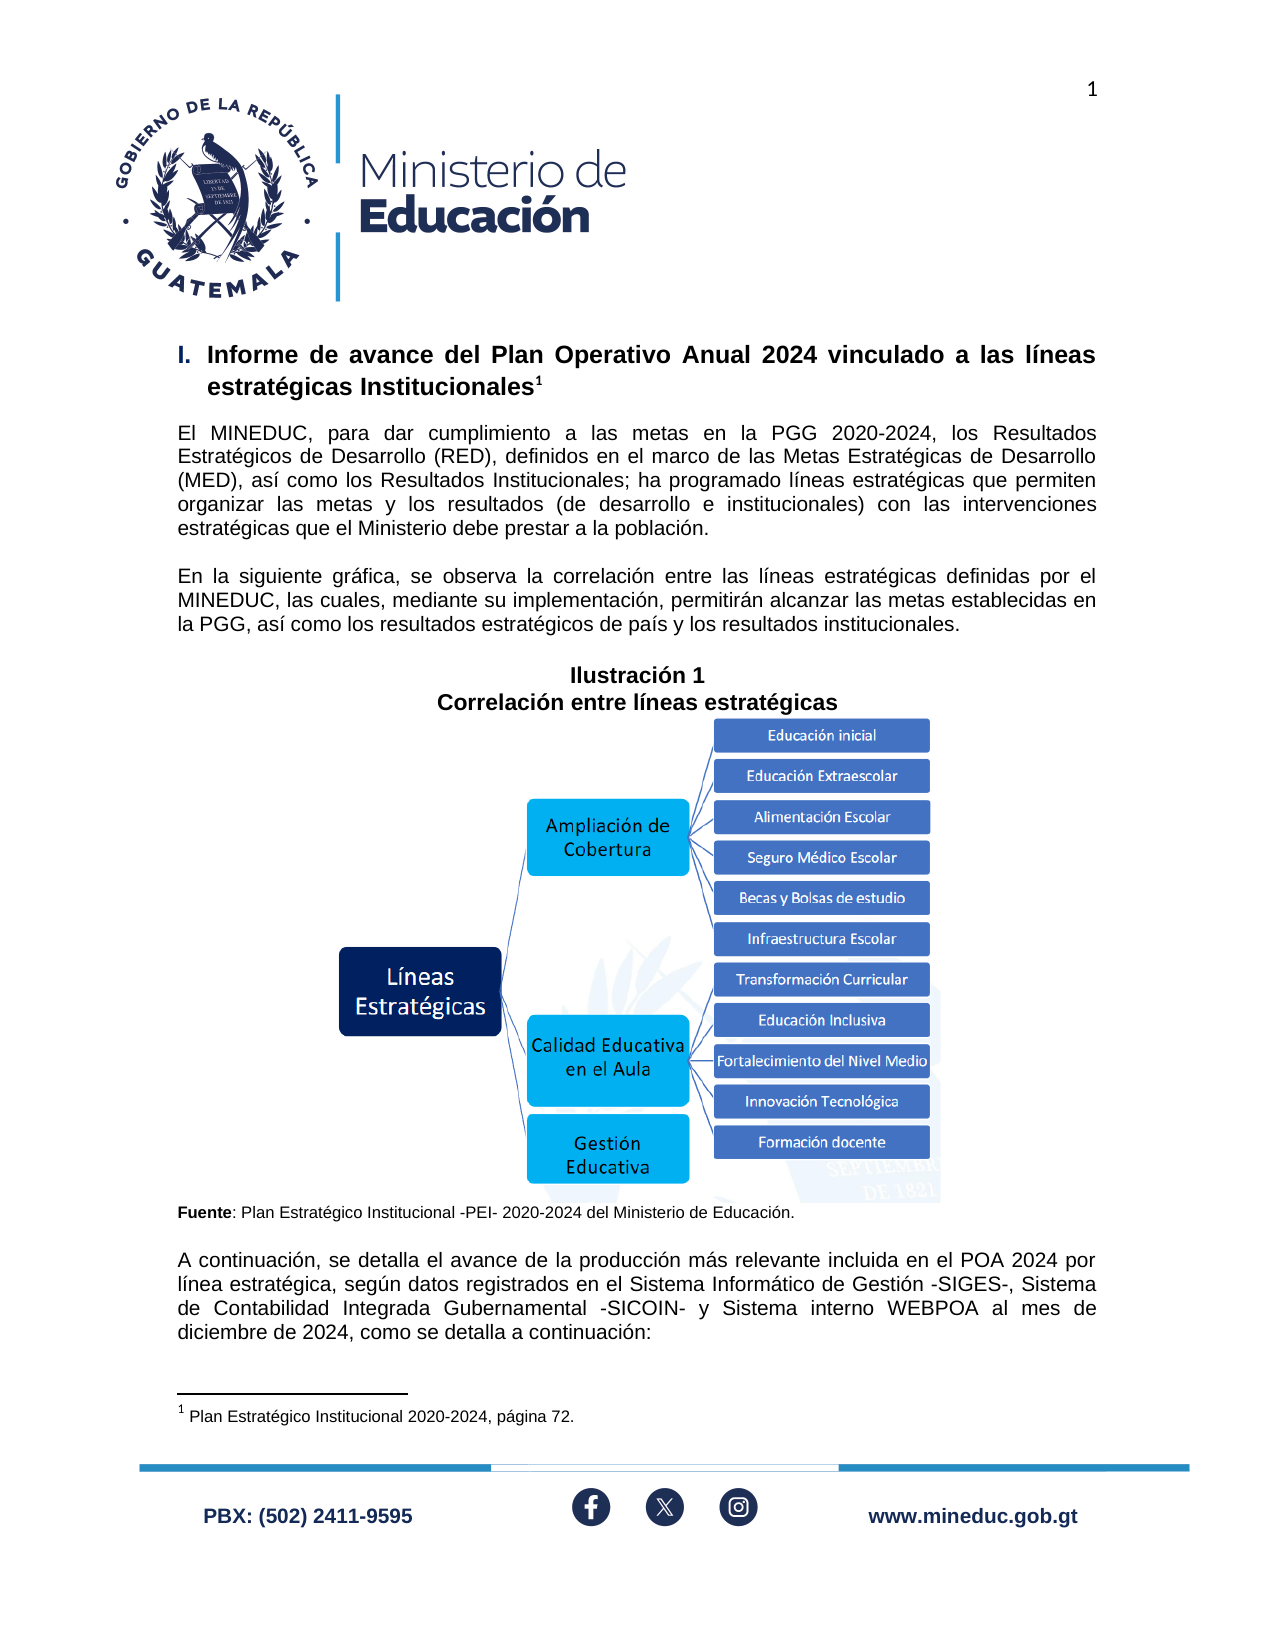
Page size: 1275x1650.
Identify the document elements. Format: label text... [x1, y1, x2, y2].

text A continuación, se detalla el avance de la producción más relevante incluida en el POA 2024 por línea estratégica, según datos registrados en el Sistema Informático de Gestión -SIGES-, Sistema de Contabilidad Integrada Gubernamental -SICOIN- y Sistema interno WEBPOA al mes de diciembre de 2024, como se detalla a continuación: [177, 1248, 1098, 1344]
picture [27, 1445, 1275, 1568]
text En la siguiente gráfica, se observa la correlación entre las líneas estratégicas definidas por el MINEDUC, las cuales, mediante su implementación, permitirán alcanzar las metas establecidas en la PGG, así como los resultados estratégicos de país y los resultados institucionales. [177, 564, 1098, 636]
text Fuente: Plan Estratégico Institucional -PEI- 2020-2024 del Ministerio de Educación. [177, 1202, 1098, 1222]
text Correlación entre líneas estratégicas [177, 689, 1098, 715]
text El MINEDUC, para dar cumplimiento a las metas en la PGG 2020-2024, los Resultados Estratégicos de Desarrollo (RED), definidos en el marco de las Metas Estratégicas de Desarrollo (MED), así como los Resultados Institucionales; ha programado líneas estratégicas que permiten organizar las metas y los resultados (de desarrollo e institucionales) con las intervenciones estratégicas que el Ministerio debe prestar a la población. [177, 420, 1098, 540]
picture [8, 16, 1275, 399]
picture [334, 715, 941, 1203]
text Ilustración 1 [177, 662, 1098, 689]
list Informe de avance del Plan Operativo Anual 2024 vinculado a las líneas estratégicas Institucionales [177, 340, 1098, 401]
